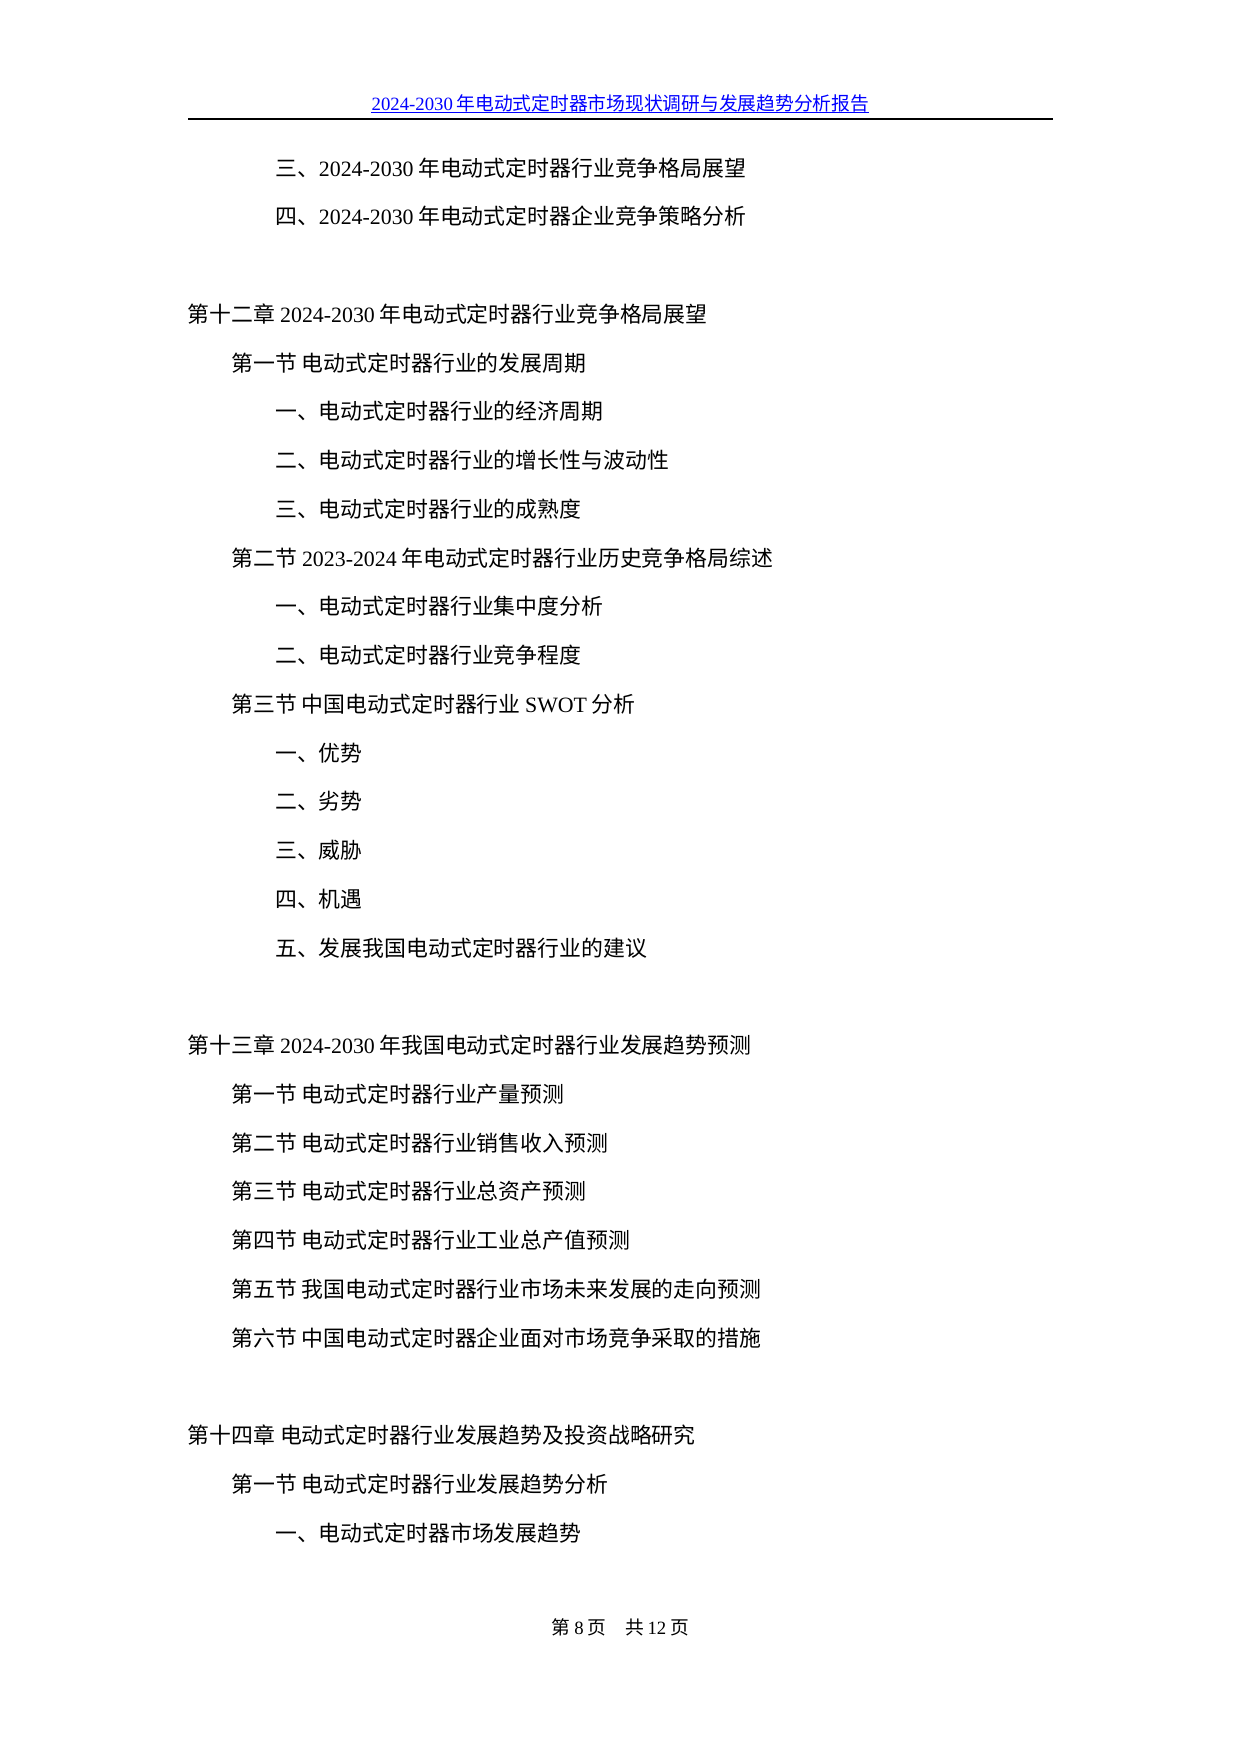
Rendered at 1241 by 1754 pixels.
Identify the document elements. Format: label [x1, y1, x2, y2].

text [187, 150, 1053, 1548]
